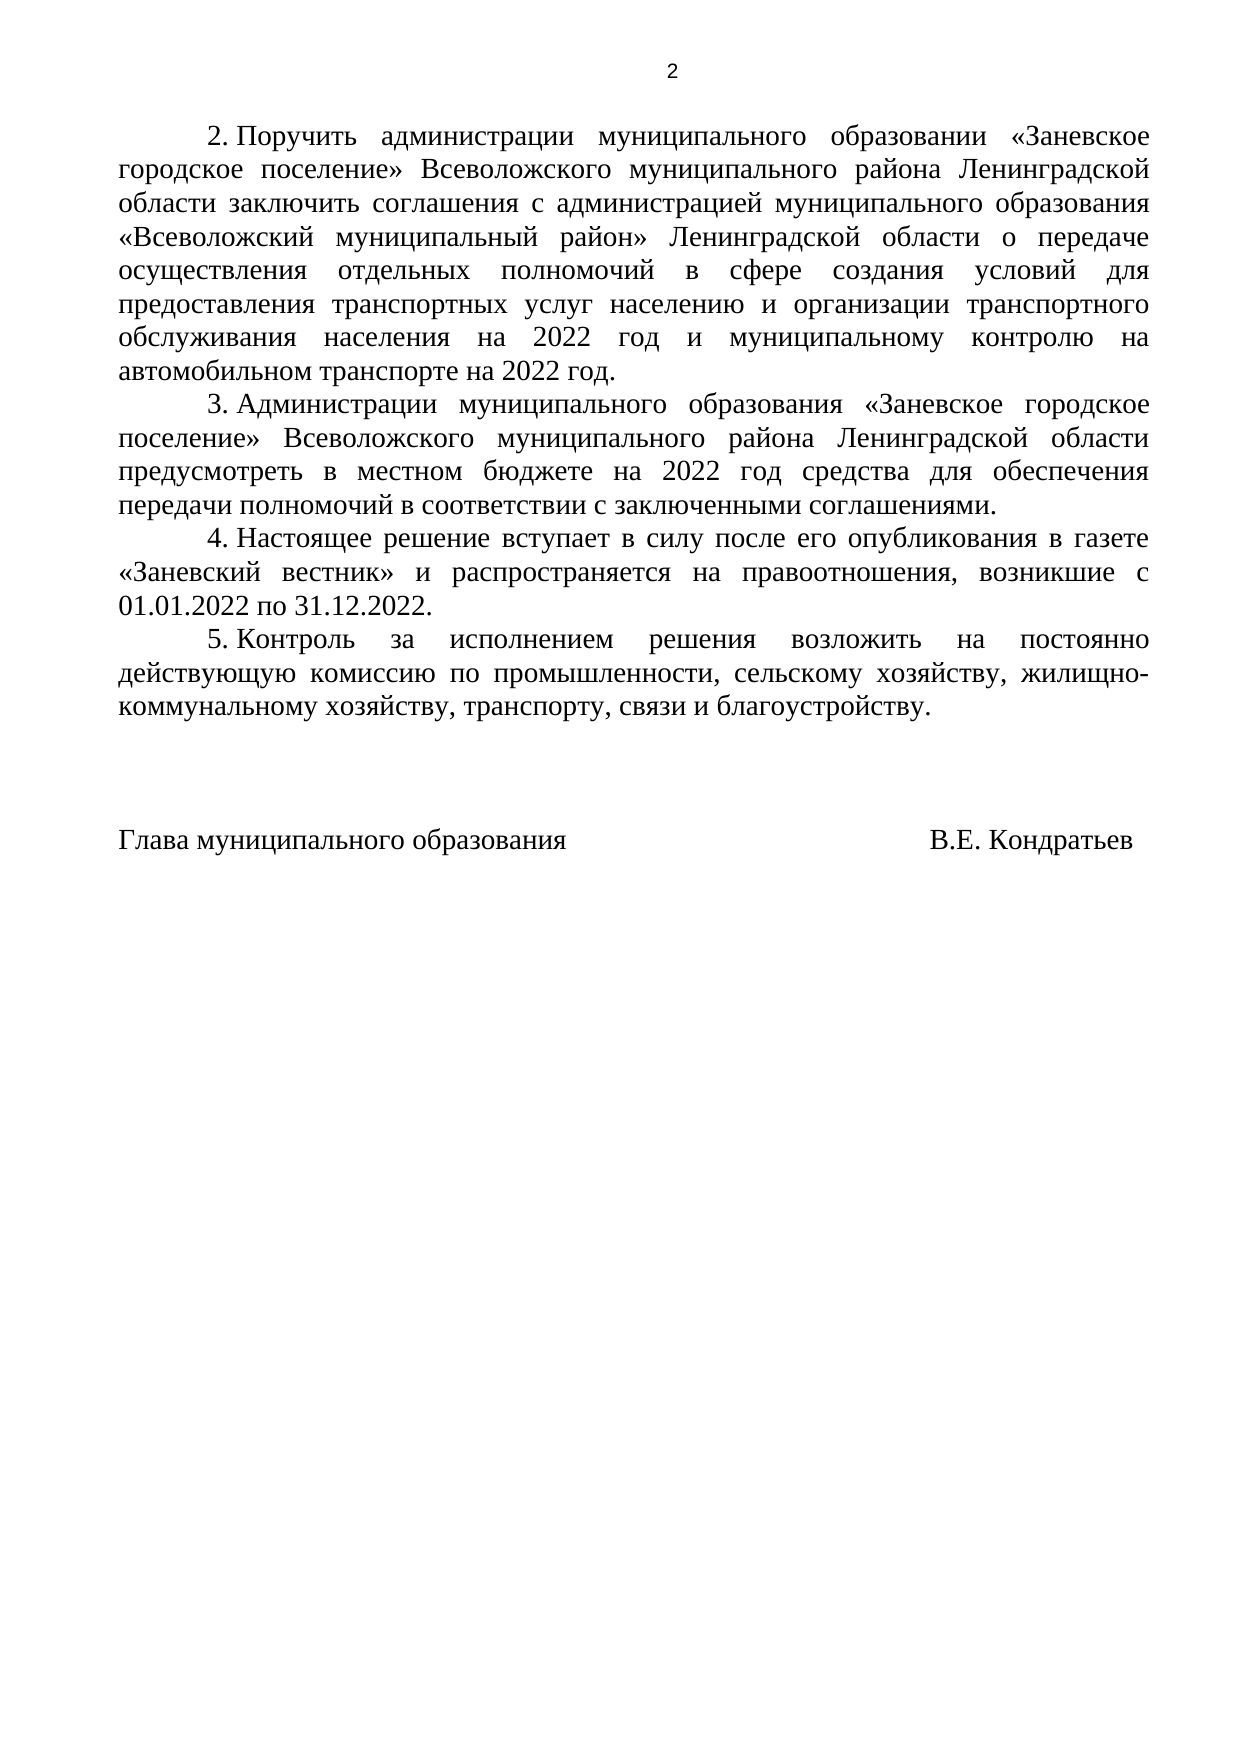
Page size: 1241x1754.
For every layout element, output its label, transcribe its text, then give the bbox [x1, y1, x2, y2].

list Контроль за исполнением решения возложить на постоянно действующую комиссию по промышленности, сельскому хозяйству, жилищно-коммунальному хозяйству, транспорту, связи и благоустройству. [118, 621, 1150, 722]
list Настоящее решение вступает в силу после его опубликования в газете «Заневский вестник» и распространяется на правоотношения, возникшие с 01.01.2022 по 31.12.2022. [118, 521, 1150, 621]
list Поручить администрации муниципального образовании «Заневское городское поселение» Всеволожского муниципального района Ленинградской области заключить соглашения с администрацией муниципального образования «Всеволожский муниципальный район» Ленинградской области о передаче осуществления отдельных полномочий в сфере создания условий для предоставления транспортных услуг населению и организации транспортного обслуживания населения на 2022 год и муниципальному контролю на автомобильном транспорте на 2022 год. [118, 118, 1150, 386]
text Глава муниципального образования В.Е. Кондратьев [118, 822, 1152, 856]
list Администрации муниципального образования «Заневское городское поселение» Всеволожского муниципального района Ленинградской области предусмотреть в местном бюджете на 2022 год средства для обеспечения передачи полномочий в соответствии с заключенными соглашениями. [118, 386, 1150, 521]
